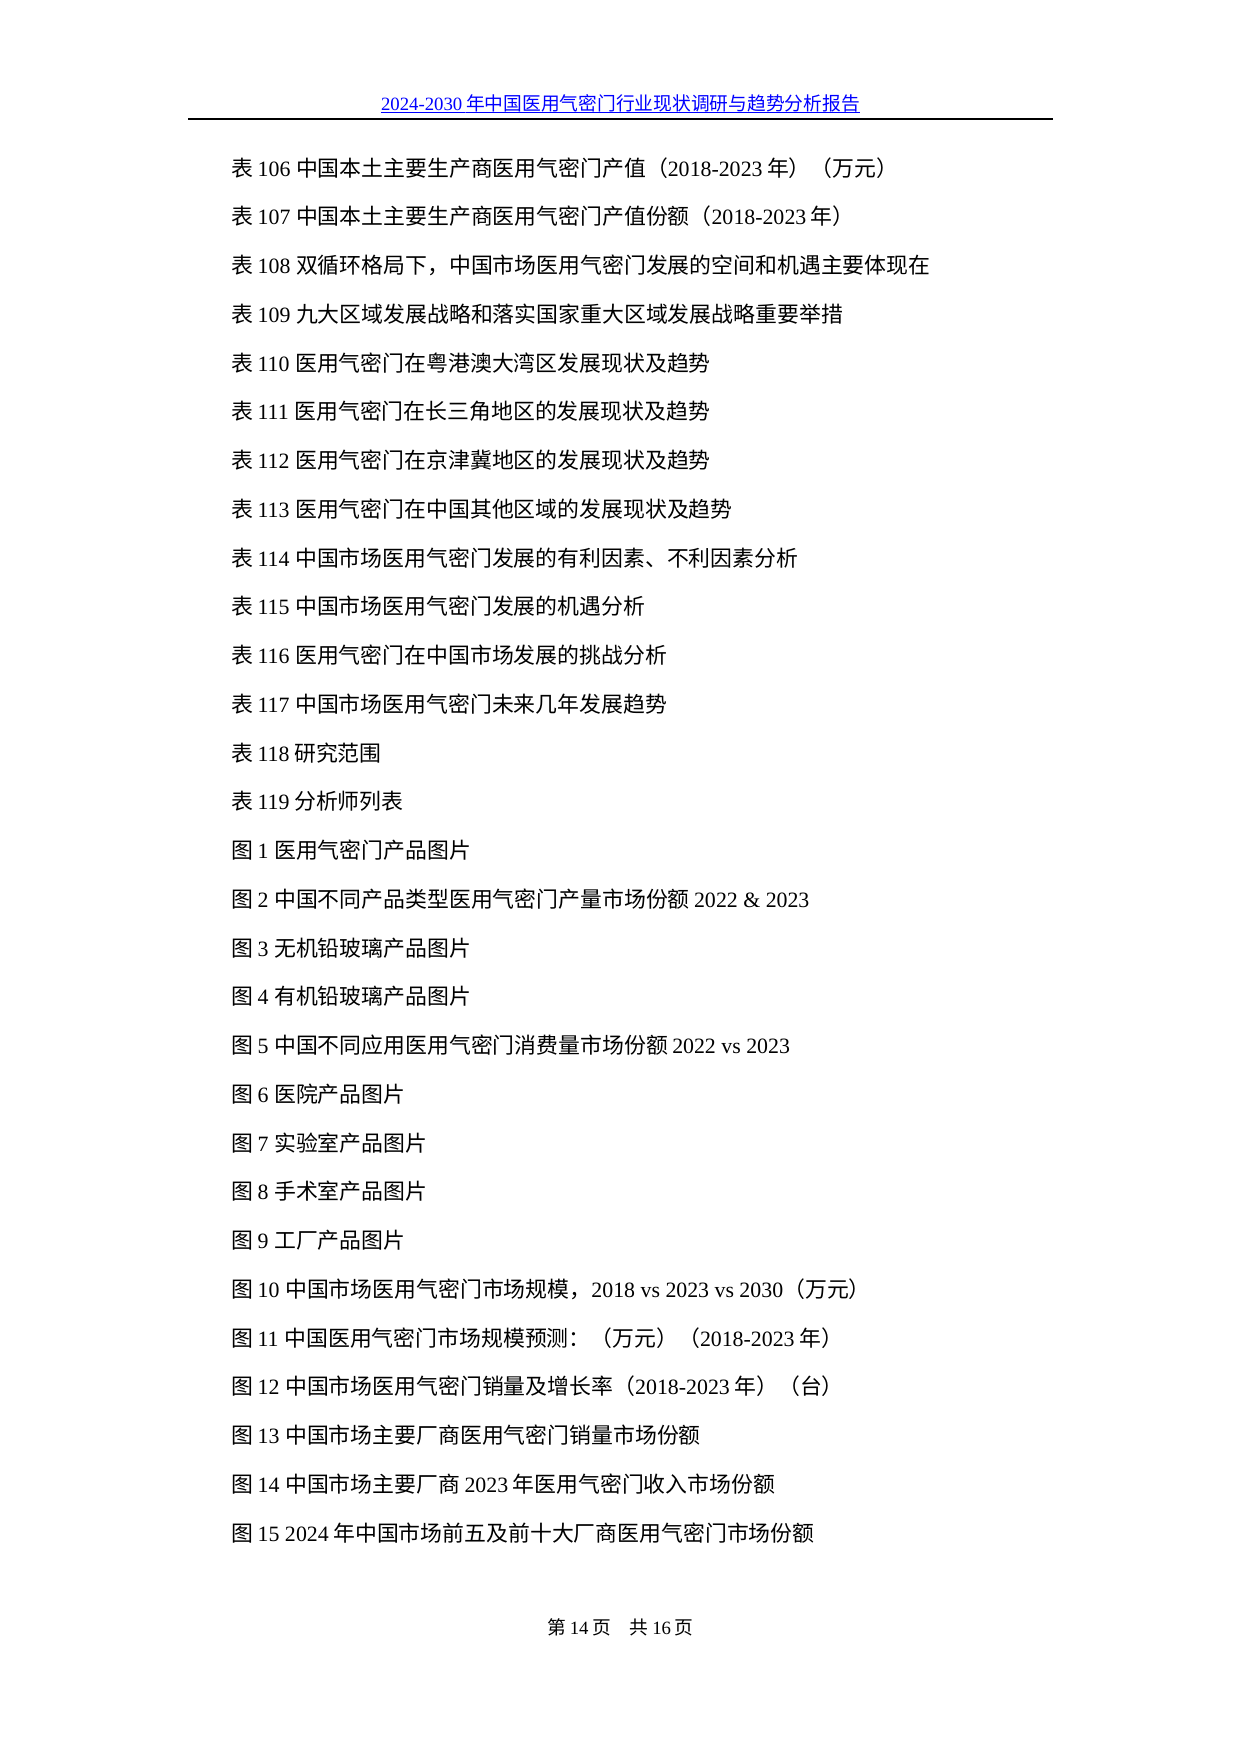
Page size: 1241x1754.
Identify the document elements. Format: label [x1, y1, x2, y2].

text [187, 150, 1053, 1548]
